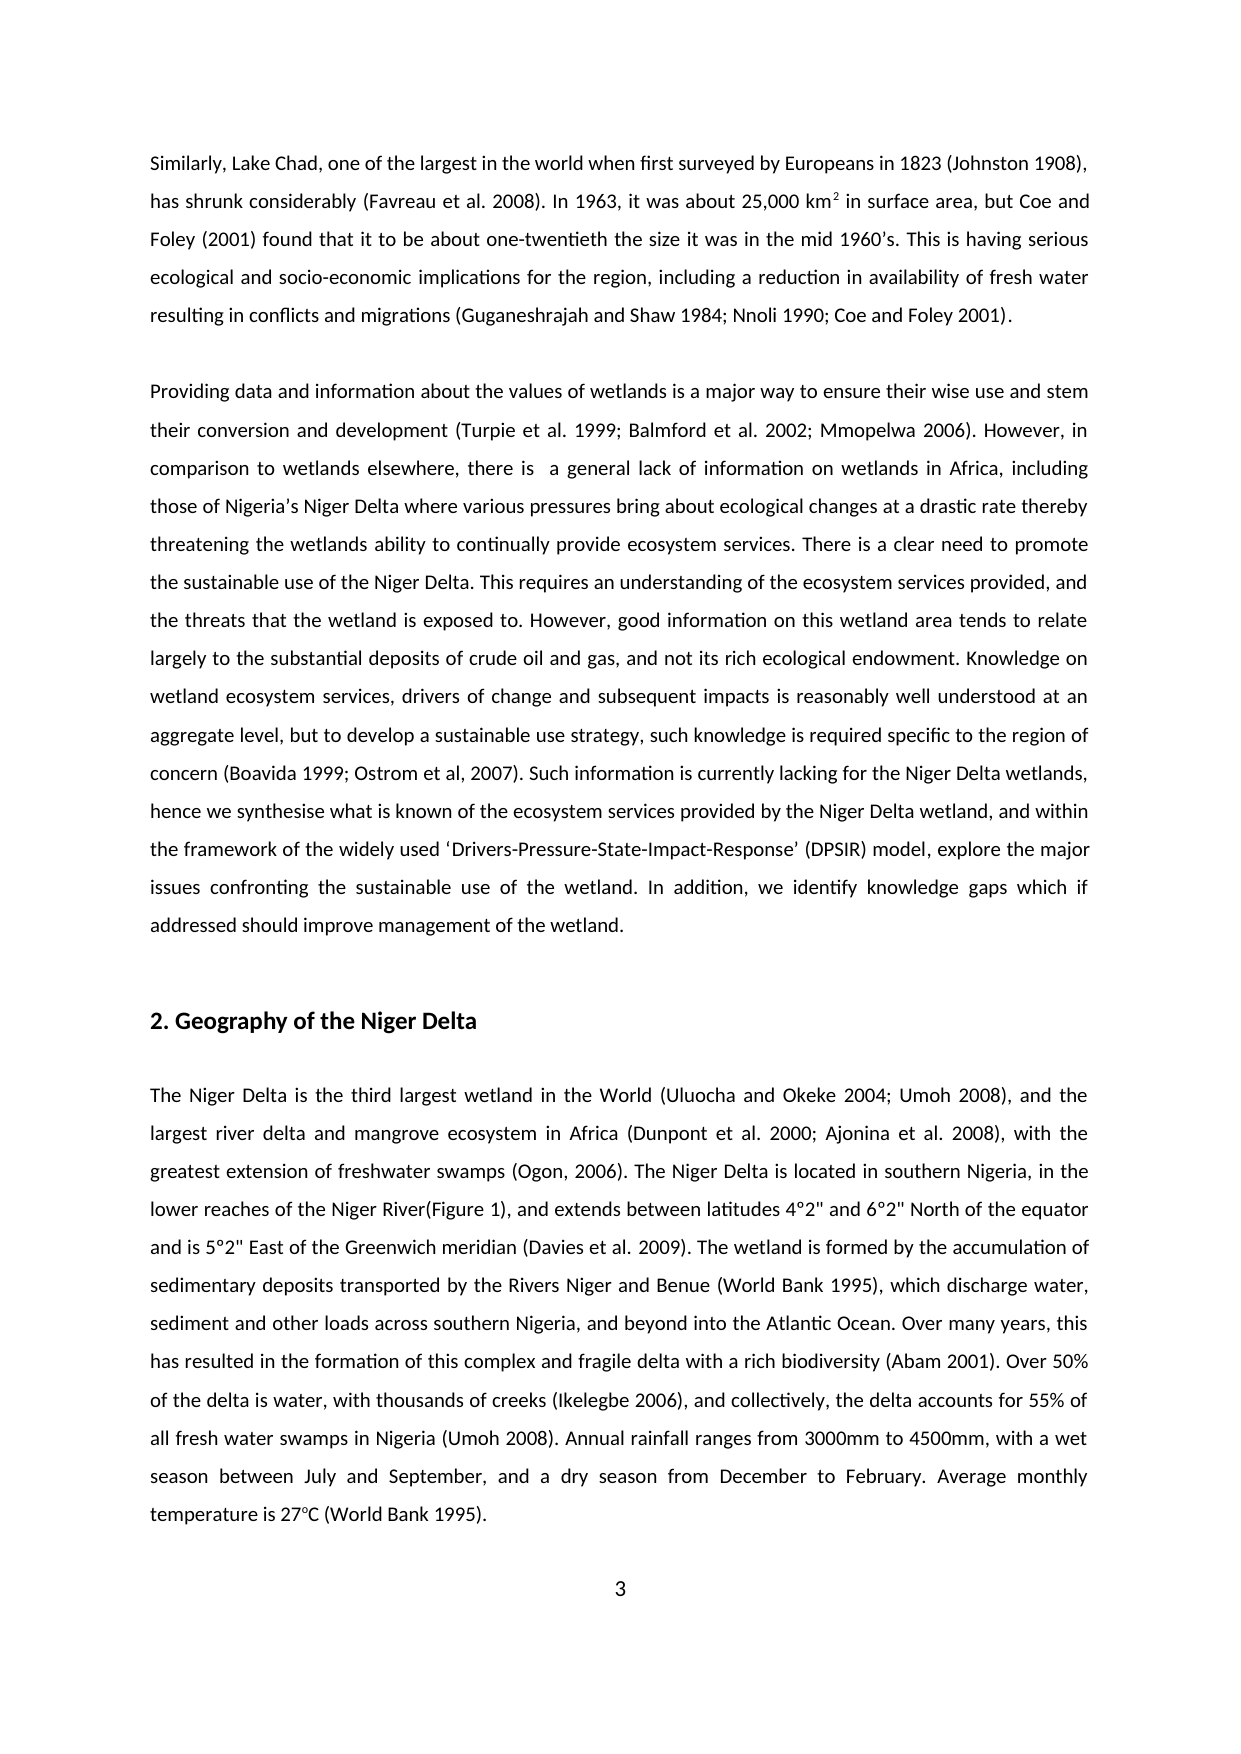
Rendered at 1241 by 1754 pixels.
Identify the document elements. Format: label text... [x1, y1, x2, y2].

text The Niger Delta is the third largest wetland in the World (Uluocha and Okeke 2004; Umoh 2008), and the largest river delta and mangrove ecosystem in Africa (Dunpont et al. 2000; Ajonina et al. 2008), with the greatest extension of freshwater swamps (Ogon, 2006). The Niger Delta is located in southern Nigeria, in the lower reaches of the Niger River(Figure 1), and extends between latitudes 4º2" and 6º2" North of the equator and is 5º2" East of the Greenwich meridian (Davies et al. 2009). The wetland is formed by the accumulation of sedimentary deposits transported by the Rivers Niger and Benue (World Bank 1995), which discharge water, sediment and other loads across southern Nigeria, and beyond into the Atlantic Ocean. Over many years, this has resulted in the formation of this complex and fragile delta with a rich biodiversity (Abam 2001). Over 50% of the delta is water, with thousands of creeks (Ikelegbe 2006), and collectively, the delta accounts for 55% of all fresh water swamps in Nigeria (Umoh 2008). Annual rainfall ranges from 3000mm to 4500mm, with a wet season between July and September, and a dry season from December to February. Average monthly temperature is 27oC (World Bank 1995). [150, 1082, 1090, 1527]
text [150, 150, 1090, 328]
subtitle 2. Geography of the Niger Delta [150, 976, 1090, 1071]
text Providing data and information about the values of wetlands is a major way to ensure their wise use and stem their conversion and development (Turpie et al. 1999; Balmford et al. 2002; Mmopelwa 2006). However, in comparison to wetlands elsewhere, there is a general lack of information on wetlands in Africa, including those of Nigeria’s Niger Delta where various pressures bring about ecological changes at a drastic rate thereby threatening the wetlands ability to continually provide ecosystem services. There is a clear need to promote the sustainable use of the Niger Delta. This requires an understanding of the ecosystem services provided, and the threats that the wetland is exposed to. However, good information on this wetland area tends to relate largely to the substantial deposits of crude oil and gas, and not its rich ecological endowment. Knowledge on wetland ecosystem services, drivers of change and subsequent impacts is reasonably well understood at an aggregate level, but to develop a sustainable use strategy, such knowledge is required specific to the region of concern (Boavida 1999; Ostrom et al, 2007). Such information is currently lacking for the Niger Delta wetlands, hence we synthesise what is known of the ecosystem services provided by the Niger Delta wetland, and within the framework of the widely used ‘Drivers-Pressure-State-Impact-Response’ (DPSIR) model, explore the major issues confronting the sustainable use of the wetland. In addition, we identify knowledge gaps which if addressed should improve management of the wetland. [150, 379, 1090, 938]
